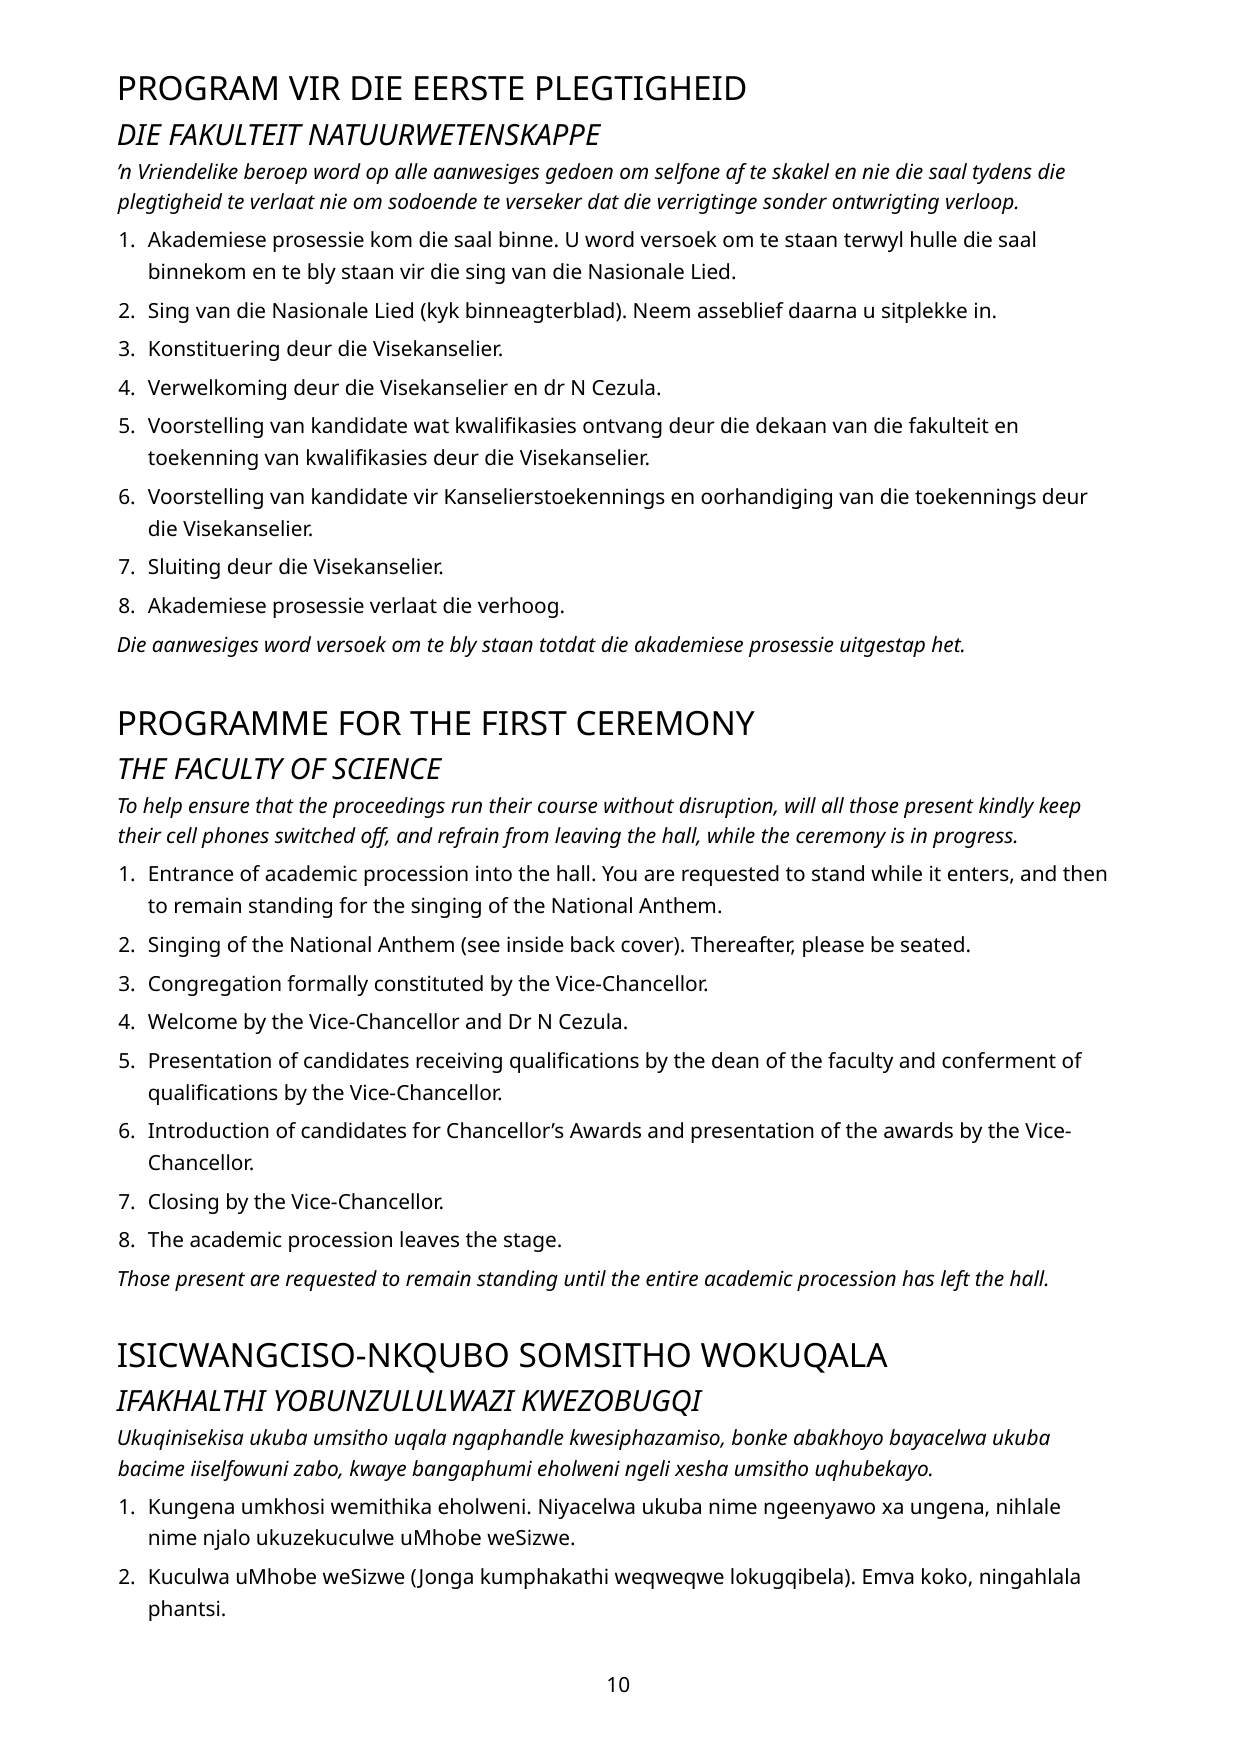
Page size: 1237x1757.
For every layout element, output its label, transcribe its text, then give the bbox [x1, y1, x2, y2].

text Die aanwesiges word versoek om te bly staan totdat die akademiese prosessie uitgestap het. [117, 630, 1112, 658]
text To help ensure that the proceedings run their course without disruption, will all those present kindly keep their cell phones switched off, and refrain from leaving the hall, while the ceremony is in progress. [117, 791, 1112, 850]
subtitle ISICWANGCISO-NKQUBO SOMSITHO WOKUQALA [117, 1331, 1112, 1377]
subtitle DIE FAKULTEIT NATUURWETENSKAPPE [117, 114, 1112, 154]
subtitle PROGRAM VIR DIE EERSTE PLEGTIGHEID [117, 65, 1112, 110]
list Kungena umkhosi wemithika eholweni. Niyacelwa ukuba nime ngeenyawo xa ungena, nihlale nime njalo ukuzekuculwe uMhobe weSizwe. [118, 1492, 1112, 1552]
text Those present are requested to remain standing until the entire academic procession has left the hall. [117, 1264, 1112, 1292]
text ’n Vriendelike beroep word op alle aanwesiges gedoen om selfone af te skakel en nie die saal tydens die plegtigheid te verlaat nie om sodoende te verseker dat die verrigtinge sonder ontwrigting verloop. [117, 157, 1112, 216]
list Sing van die Nasionale Lied (kyk binneagterblad). Neem asseblief daarna u sitplekke in. [118, 296, 1112, 324]
list Kuculwa uMhobe weSizwe (Jonga kumphakathi weqweqwe lokugqibela). Emva koko, ningahlala phantsi. [118, 1562, 1112, 1622]
list The academic procession leaves the stage. [118, 1225, 1112, 1254]
subtitle IFAKHALTHI YOBUNZULULWAZI KWEZOBUGQI [117, 1380, 1112, 1420]
list Singing of the National Anthem (see inside back cover). Thereafter, please be seated. [118, 930, 1112, 958]
list Voorstelling van kandidate vir Kanselierstoekennings en oorhandiging van die toekennings deur die Visekanselier. [118, 482, 1112, 542]
list Congregation formally constituted by the Vice-Chancellor. [118, 969, 1112, 997]
list Konstituering deur die Visekanselier. [118, 334, 1112, 363]
subtitle THE FACULTY OF SCIENCE [117, 748, 1112, 788]
list Sluiting deur die Visekanselier. [118, 552, 1112, 581]
text Ukuqinisekisa ukuba umsitho uqala ngaphandle kwesiphazamiso, bonke abakhoyo bayacelwa ukuba bacime iiselfowuni zabo, kwaye bangaphumi eholweni ngeli xesha umsitho uqhubekayo. [117, 1423, 1112, 1482]
list Voorstelling van kandidate wat kwalifikasies ontvang deur die dekaan van die fakulteit en toekenning van kwalifikasies deur die Visekanselier. [118, 412, 1112, 472]
list Welcome by the Vice-Chancellor and Dr N Cezula. [118, 1007, 1112, 1036]
subtitle PROGRAMME FOR THE FIRST CEREMONY [117, 699, 1112, 745]
list Verwelkoming deur die Visekanselier en dr N Cezula. [118, 373, 1112, 401]
list Entrance of academic procession into the hall. You are requested to stand while it enters, and then to remain standing for the singing of the National Anthem. [118, 859, 1112, 920]
list Akademiese prosessie verlaat die verhoog. [118, 591, 1112, 619]
list Presentation of candidates receiving qualifications by the dean of the faculty and conferment of qualifications by the Vice-Chancellor. [118, 1046, 1112, 1106]
list Akademiese prosessie kom die saal binne. U word versoek om te staan terwyl hulle die saal binnekom en te bly staan vir die sing van die Nasionale Lied. [118, 225, 1112, 286]
list Introduction of candidates for Chancellor’s Awards and presentation of the awards by the Vice-Chancellor. [118, 1116, 1112, 1177]
list Closing by the Vice-Chancellor. [118, 1187, 1112, 1215]
